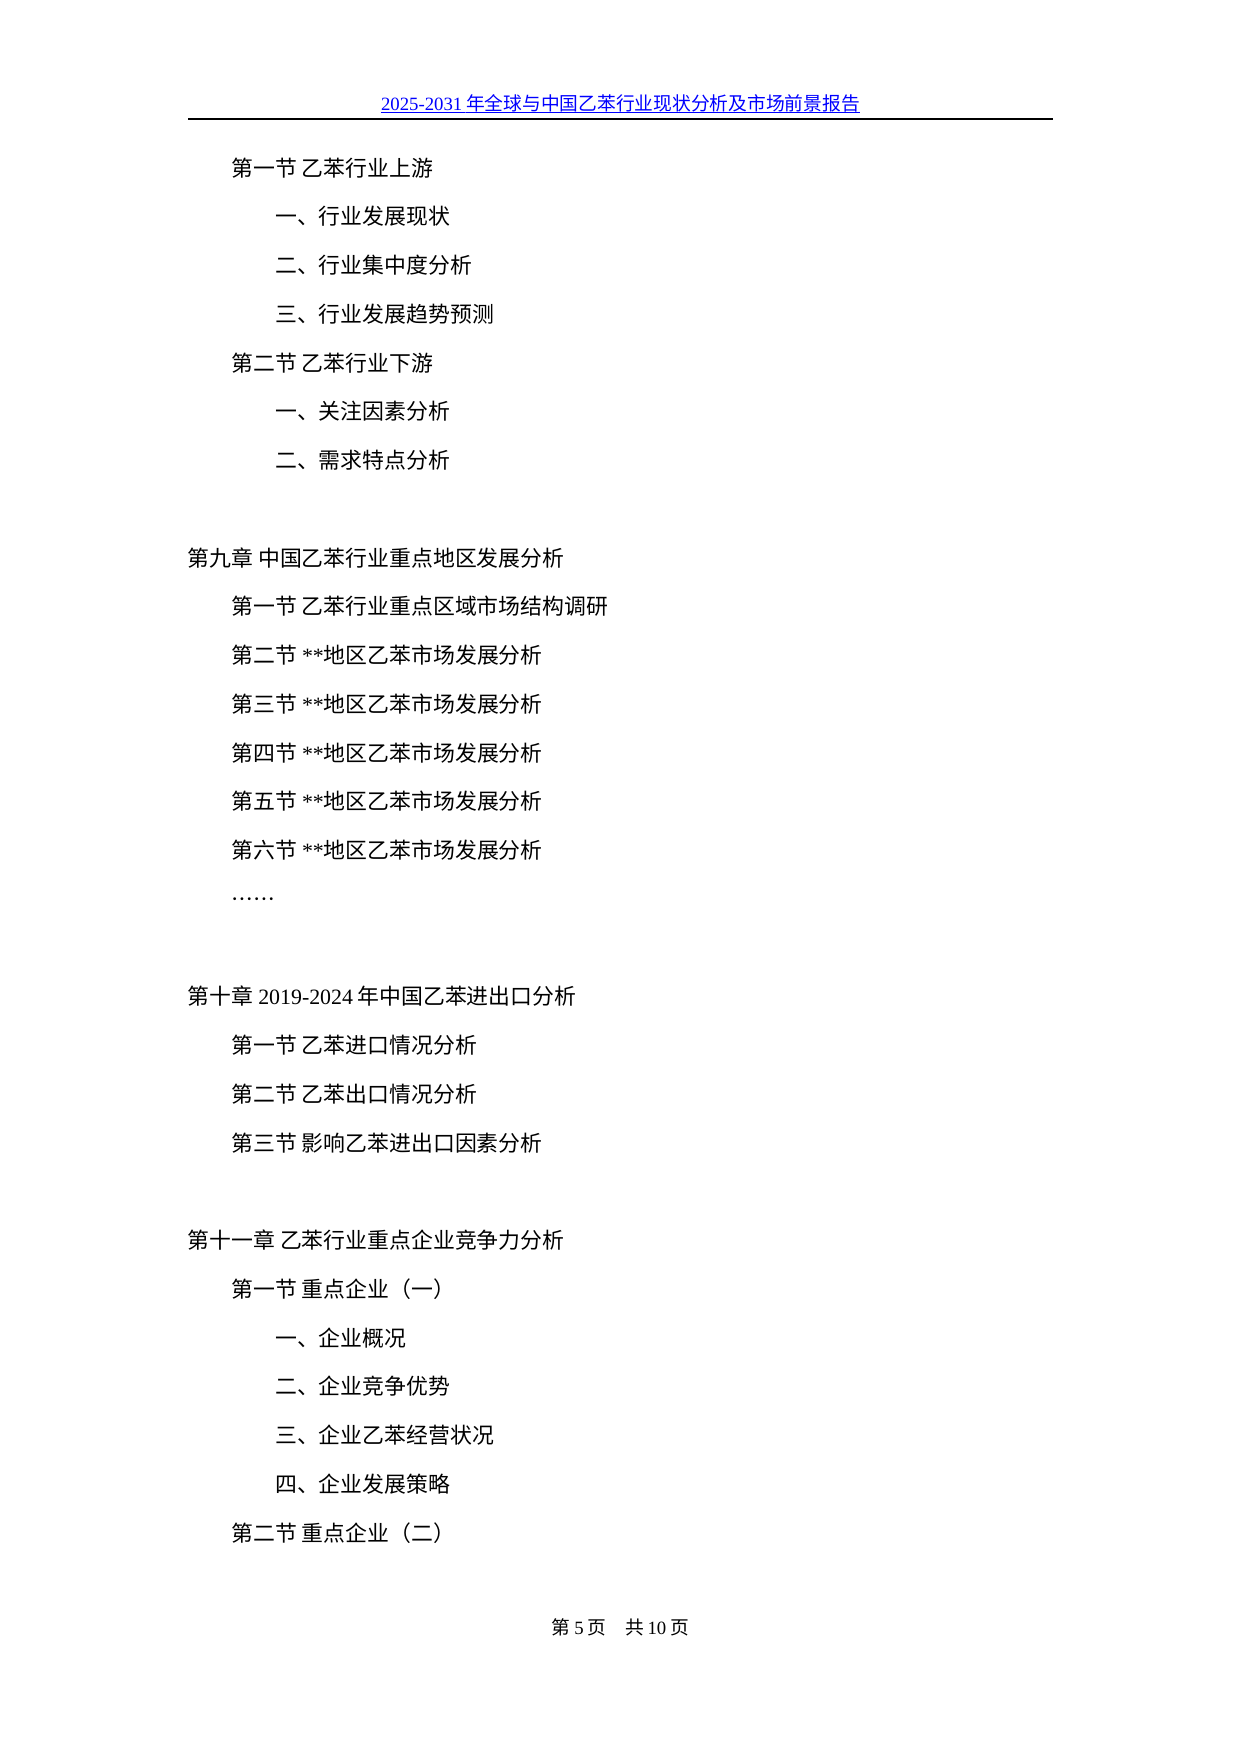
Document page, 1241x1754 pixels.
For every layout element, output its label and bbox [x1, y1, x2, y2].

text [187, 150, 1053, 1548]
